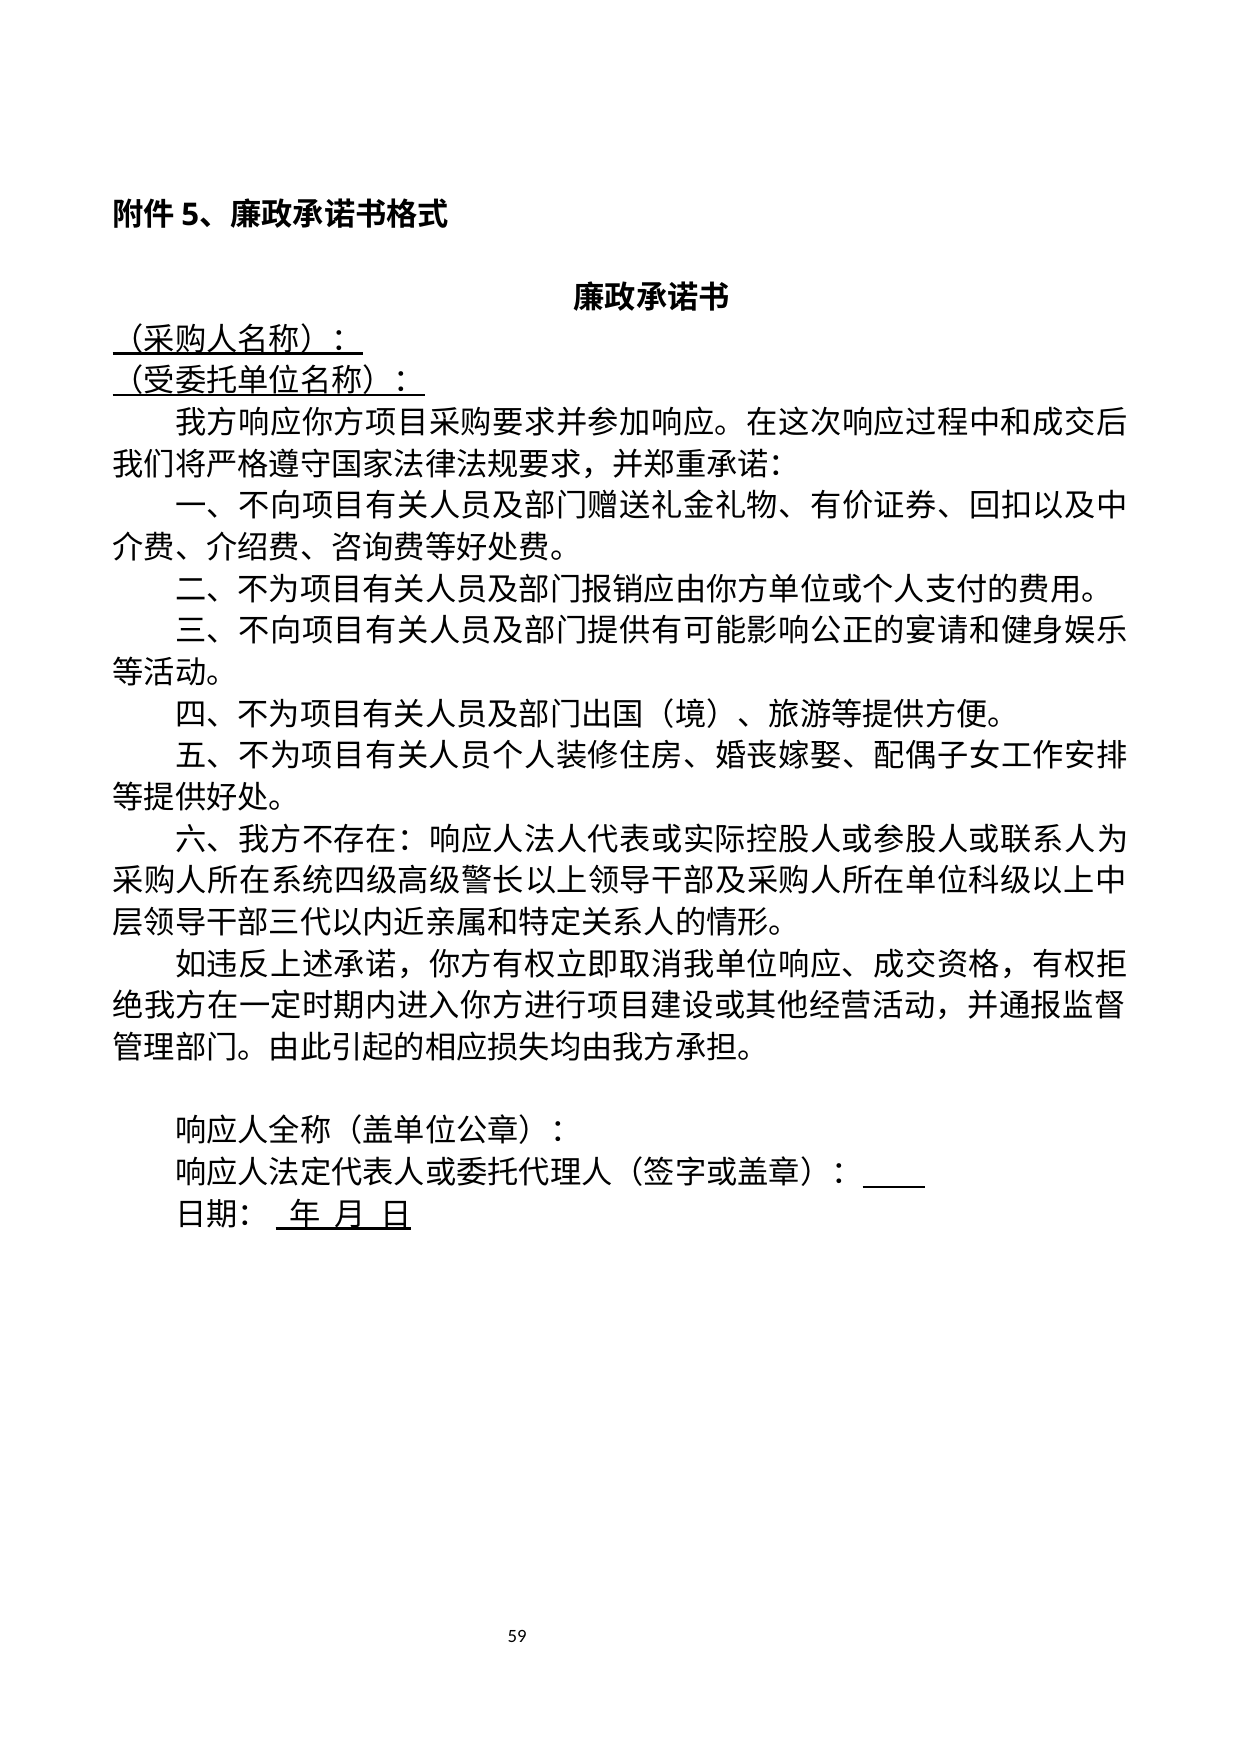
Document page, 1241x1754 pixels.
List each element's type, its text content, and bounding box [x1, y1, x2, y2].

text 响应人法定代表人或委托代理人（签字或盖章）： [112, 1150, 1128, 1192]
text 二、不为项目有关人员及部门报销应由你方单位或个人支付的费用。 [112, 567, 1128, 608]
text 如违反上述承诺，你方有权立即取消我单位响应、成交资格，有权拒绝我方在一定时期内进入你方进行项目建设或其他经营活动，并通报监督管理部门。由此引起的相应损失均由我方承担。 [112, 942, 1128, 1067]
text 廉政承诺书 [112, 275, 1128, 317]
text 四、不为项目有关人员及部门出国（境）、旅游等提供方便。 [112, 692, 1128, 733]
text 响应人全称（盖单位公章）： [112, 1108, 1128, 1150]
text （采购人名称）： [112, 317, 1128, 358]
text （受委托单位名称）： [112, 358, 1128, 400]
text 六、我方不存在：响应人法人代表或实际控股人或参股人或联系人为采购人所在系统四级高级警长以上领导干部及采购人所在单位科级以上中层领导干部三代以内近亲属和特定关系人的情形。 [112, 817, 1128, 942]
text 附件5、廉政承诺书格式 [112, 192, 1128, 233]
text 五、不为项目有关人员个人装修住房、婚丧嫁娶、配偶子女工作安排等提供好处。 [112, 733, 1128, 817]
text 一、不向项目有关人员及部门赠送礼金礼物、有价证券、回扣以及中介费、介绍费、咨询费等好处费。 [112, 483, 1128, 567]
text 日期： 年 月 日 [112, 1192, 1128, 1233]
text 我方响应你方项目采购要求并参加响应。在这次响应过程中和成交后，我们将严格遵守国家法律法规要求，并郑重承诺： [112, 400, 1128, 483]
text 三、不向项目有关人员及部门提供有可能影响公正的宴请和健身娱乐等活动。 [112, 608, 1128, 692]
